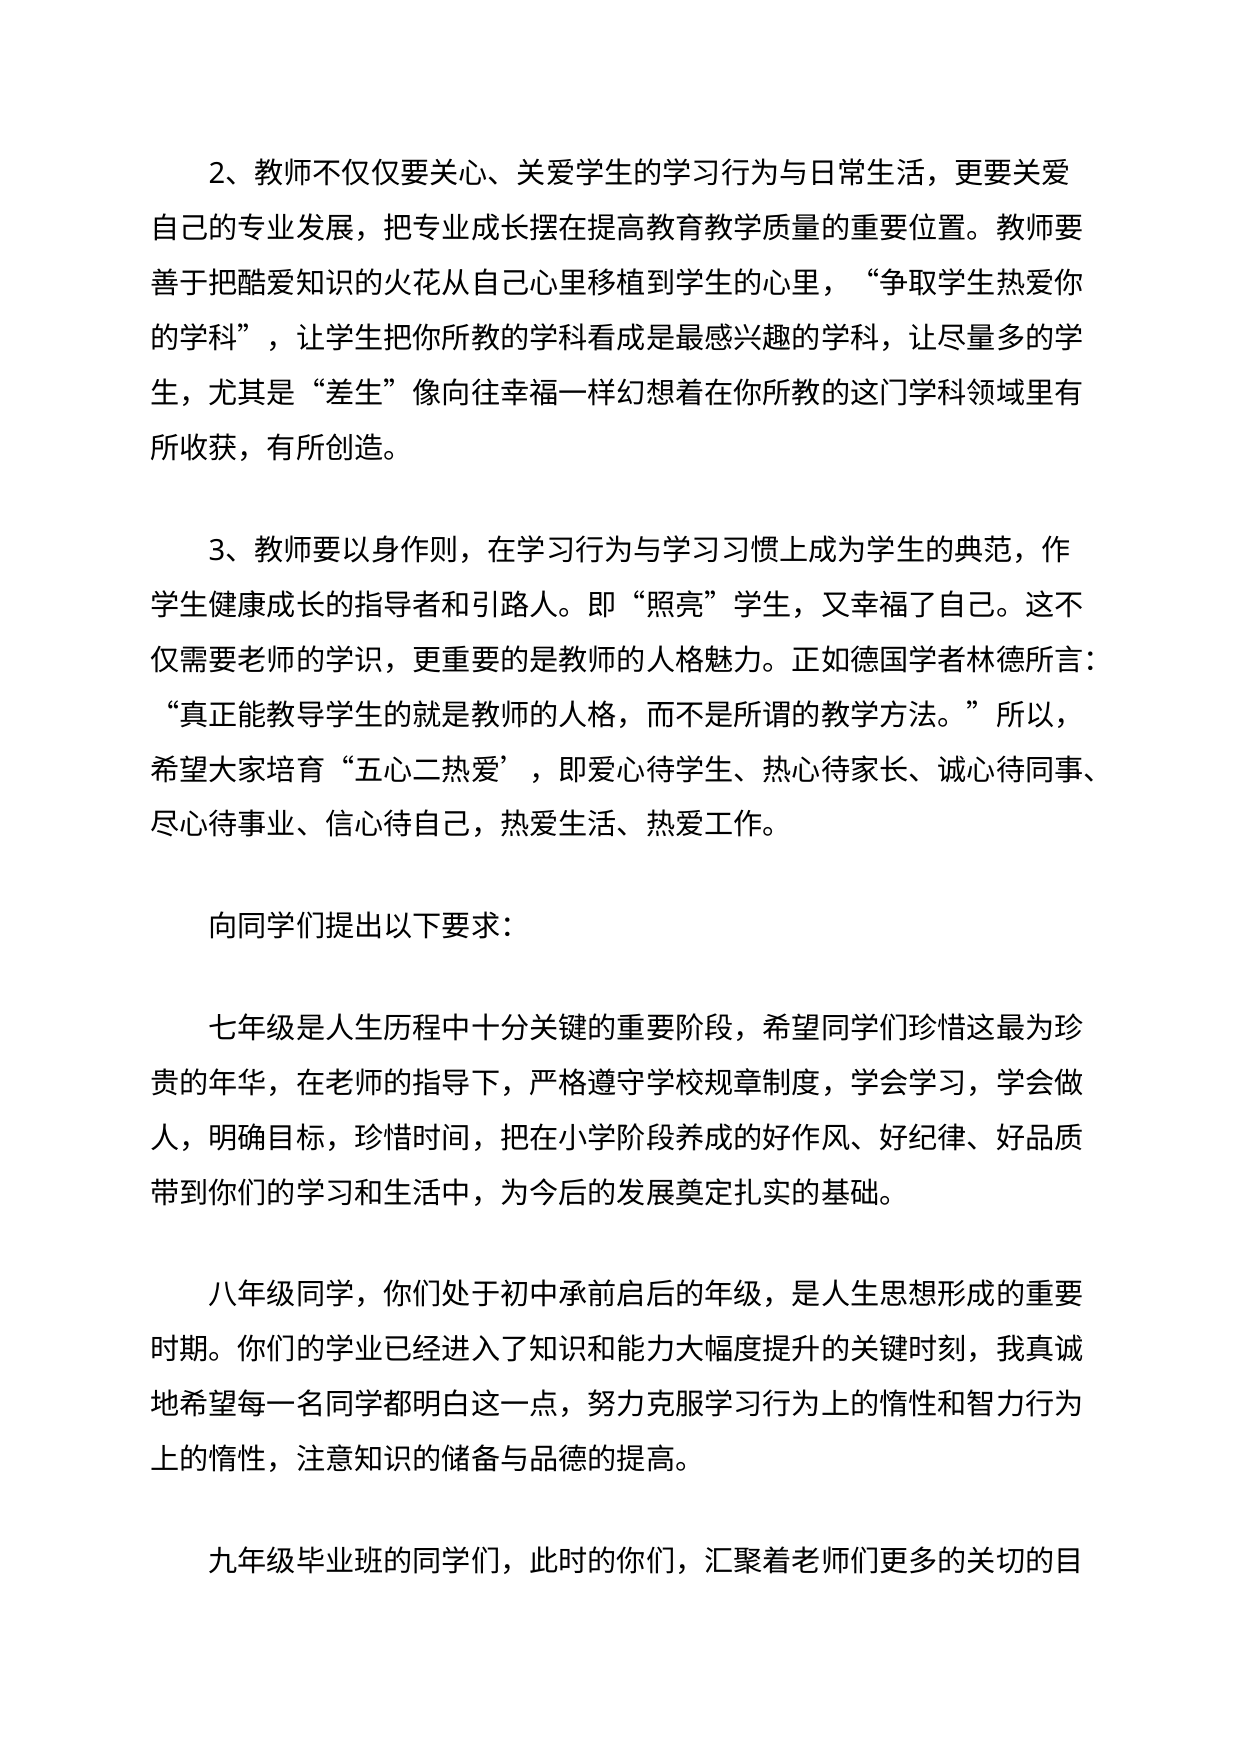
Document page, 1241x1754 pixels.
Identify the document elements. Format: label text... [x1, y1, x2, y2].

text 向同学们提出以下要求： [150, 903, 1090, 945]
text 2、教师不仅仅要关心、关爱学生的学习行为与日常生活，更要关爱自己的专业发展，把专业成长摆在提高教育教学质量的重要位置。教师要善于把酷爱知识的火花从自己心里移植到学生的心里，“争取学生热爱你的学科”，让学生把你所教的学科看成是最感兴趣的学科，让尽量多的学生，尤其是“差生”像向往幸福一样幻想着在你所教的这门学科领域里有所收获，有所创造。 [150, 150, 1090, 467]
text 七年级是人生历程中十分关键的重要阶段，希望同学们珍惜这最为珍贵的年华，在老师的指导下，严格遵守学校规章制度，学会学习，学会做人，明确目标，珍惜时间，把在小学阶段养成的好作风、好纪律、好品质带到你们的学习和生活中，为今后的发展奠定扎实的基础。 [150, 1004, 1090, 1211]
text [150, 1537, 1090, 1580]
text 八年级同学，你们处于初中承前启后的年级，是人生思想形成的重要时期。你们的学业已经进入了知识和能力大幅度提升的关键时刻，我真诚地希望每一名同学都明白这一点，努力克服学习行为上的惰性和智力行为上的惰性，注意知识的储备与品德的提高。 [150, 1271, 1090, 1478]
text 3、教师要以身作则，在学习行为与学习习惯上成为学生的典范，作学生健康成长的指导者和引路人。即“照亮”学生，又幸福了自己。这不仅需要老师的学识，更重要的是教师的人格魅力。正如德国学者林德所言：“真正能教导学生的就是教师的人格，而不是所谓的教学方法。”所以，希望大家培育“五心二热爱’，即爱心待学生、热心待家长、诚心待同事、尽心待事业、信心待自己，热爱生活、热爱工作。 [150, 526, 1090, 843]
